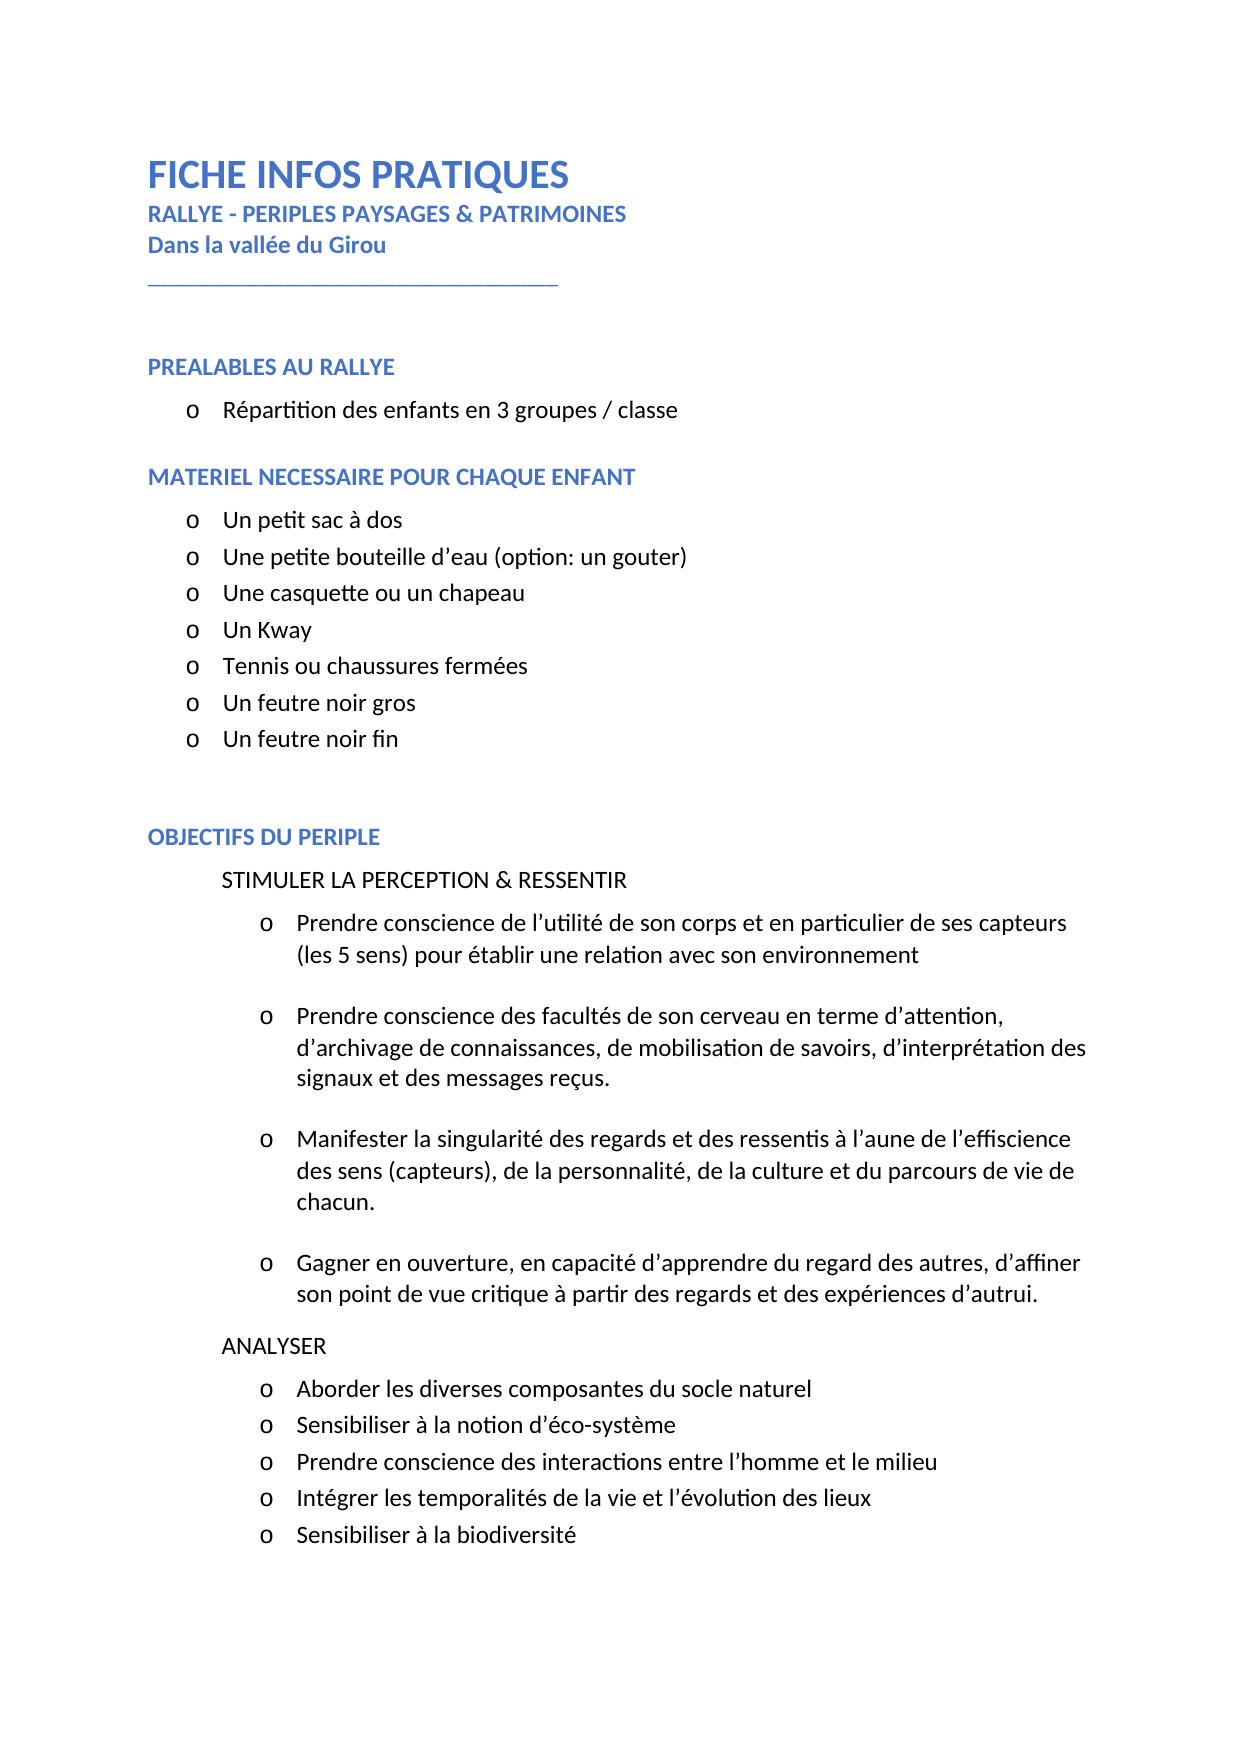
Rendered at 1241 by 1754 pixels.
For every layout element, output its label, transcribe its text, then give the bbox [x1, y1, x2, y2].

list Sensibiliser à la biodiversité [259, 1519, 1093, 1551]
text ANALYSER [148, 1330, 1093, 1360]
list Une petite bouteille d’eau (option: un gouter) [185, 541, 1093, 573]
list (les 5 sens) pour établir une relation avec son environnement [296, 939, 1093, 969]
list Un feutre noir gros [185, 687, 1093, 718]
list Un feutre noir fin [185, 723, 1093, 755]
text FICHE INFOS PRATIQUES [148, 148, 1093, 198]
text MATERIEL NECESSAIRE POUR CHAQUE ENFANT [148, 461, 1093, 492]
list Intégrer les temporalités de la vie et l’évolution des lieux [259, 1482, 1093, 1514]
list Répartition des enfants en 3 groupes / classe [185, 394, 1093, 426]
text OBJECTIFS DU PERIPLE [148, 821, 1093, 851]
list Prendre conscience de l’utilité de son corps et en particulier de ses capteurs [259, 907, 1093, 939]
text RALLYE - PERIPLES PAYSAGES & PATRIMOINES [148, 198, 1093, 229]
list Un petit sac à dos [185, 504, 1093, 536]
list Un Kway [185, 614, 1093, 646]
text PREALABLES AU RALLYE [148, 351, 1093, 382]
list Manifester la singularité des regards et des ressentis à l’aune de l’effiscience des sens (capteurs), de la personnalité, de la culture et du parcours de vie de chacun. [259, 1123, 1093, 1216]
text Dans la vallée du Girou [148, 229, 1093, 259]
list Une casquette ou un chapeau [185, 577, 1093, 609]
list Sensibiliser à la notion d’éco-système [259, 1409, 1093, 1441]
text _________________________________ [148, 259, 1093, 290]
list Prendre conscience des facultés de son cerveau en terme d’attention, d’archivage de connaissances, de mobilisation de savoirs, d’interprétation des signaux et des messages reçus. [259, 1000, 1093, 1093]
list Tennis ou chaussures fermées [185, 650, 1093, 682]
text STIMULER LA PERCEPTION & RESSENTIR [148, 864, 1093, 894]
list Prendre conscience des interactions entre l’homme et le milieu [259, 1446, 1093, 1478]
list Gagner en ouverture, en capacité d’apprendre du regard des autres, d’affiner son point de vue critique à partir des regards et des expériences d’autrui. [259, 1247, 1093, 1309]
list Aborder les diverses composantes du socle naturel [259, 1373, 1093, 1405]
